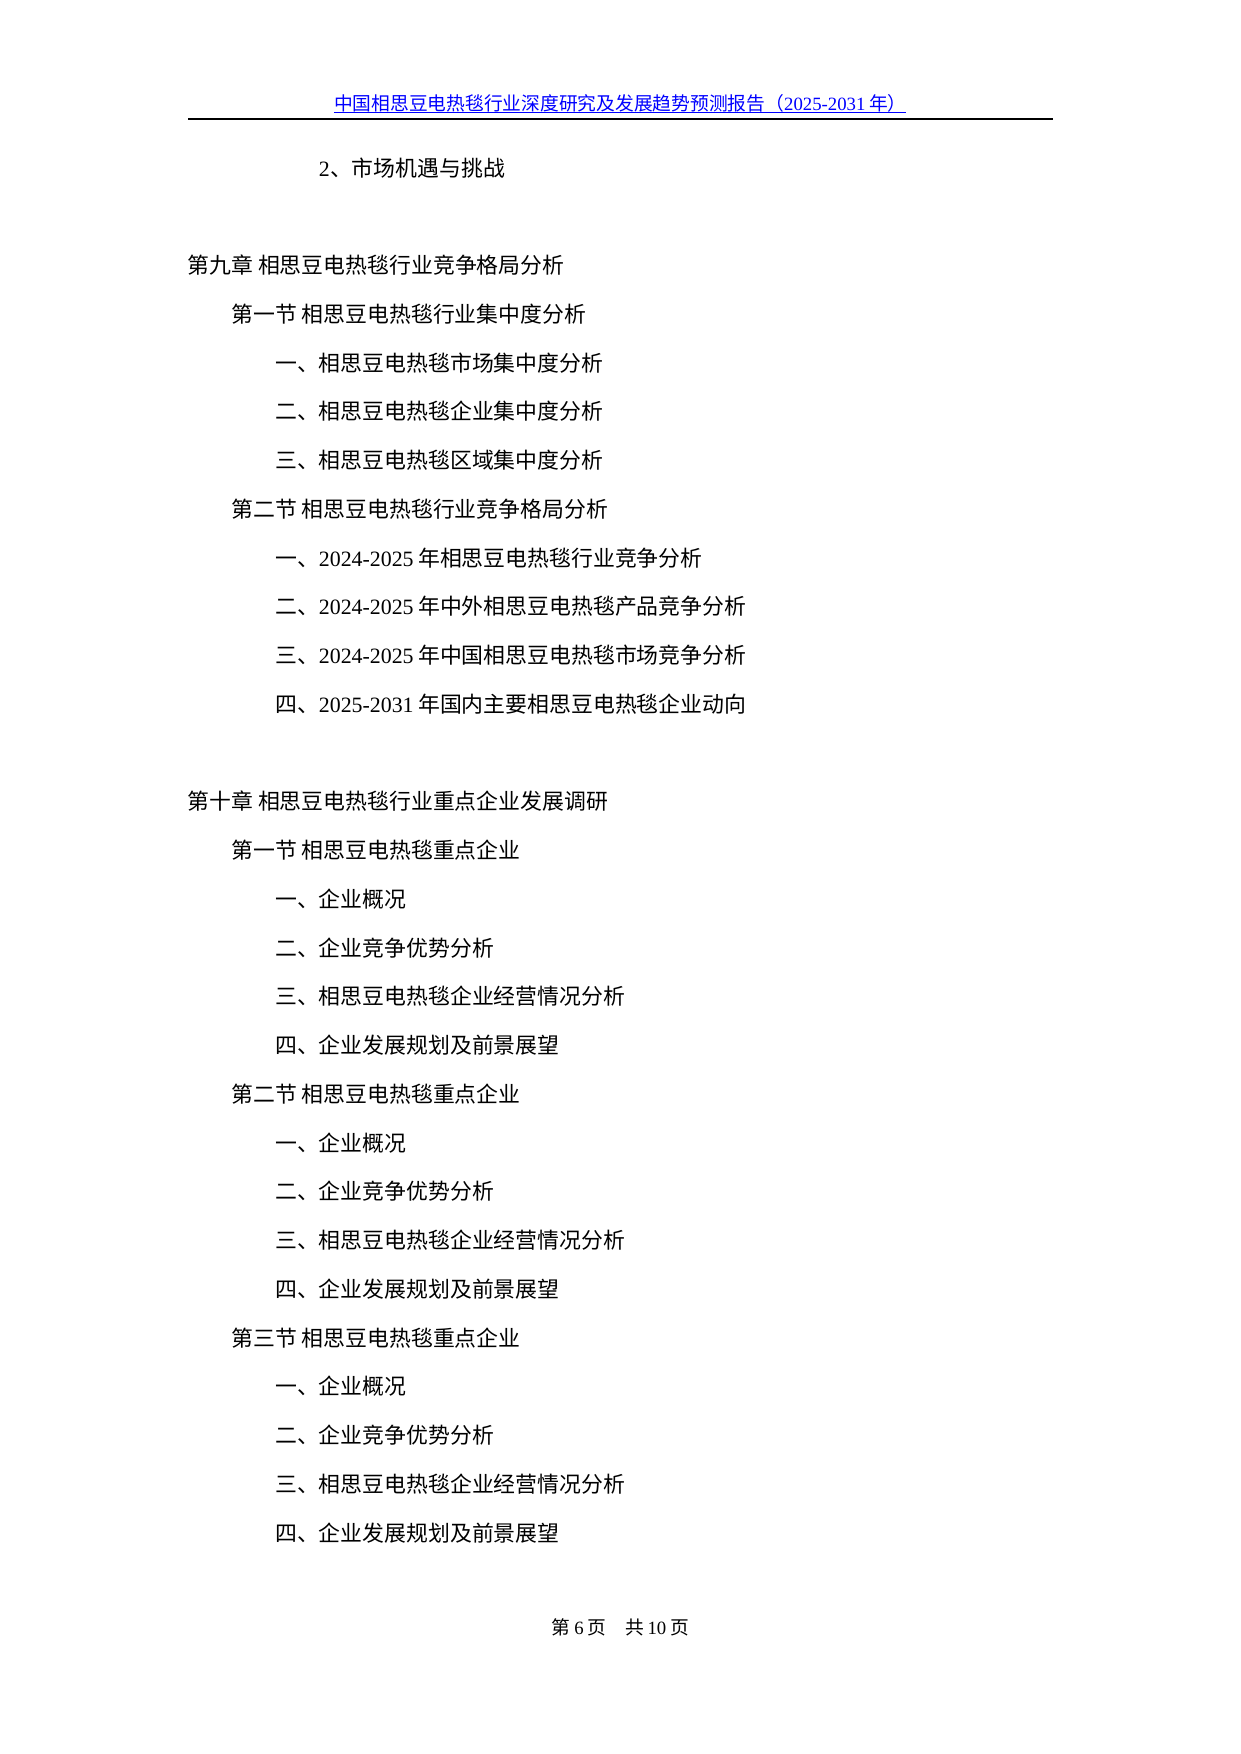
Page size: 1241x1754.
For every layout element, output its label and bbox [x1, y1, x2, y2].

text [187, 150, 1053, 1548]
